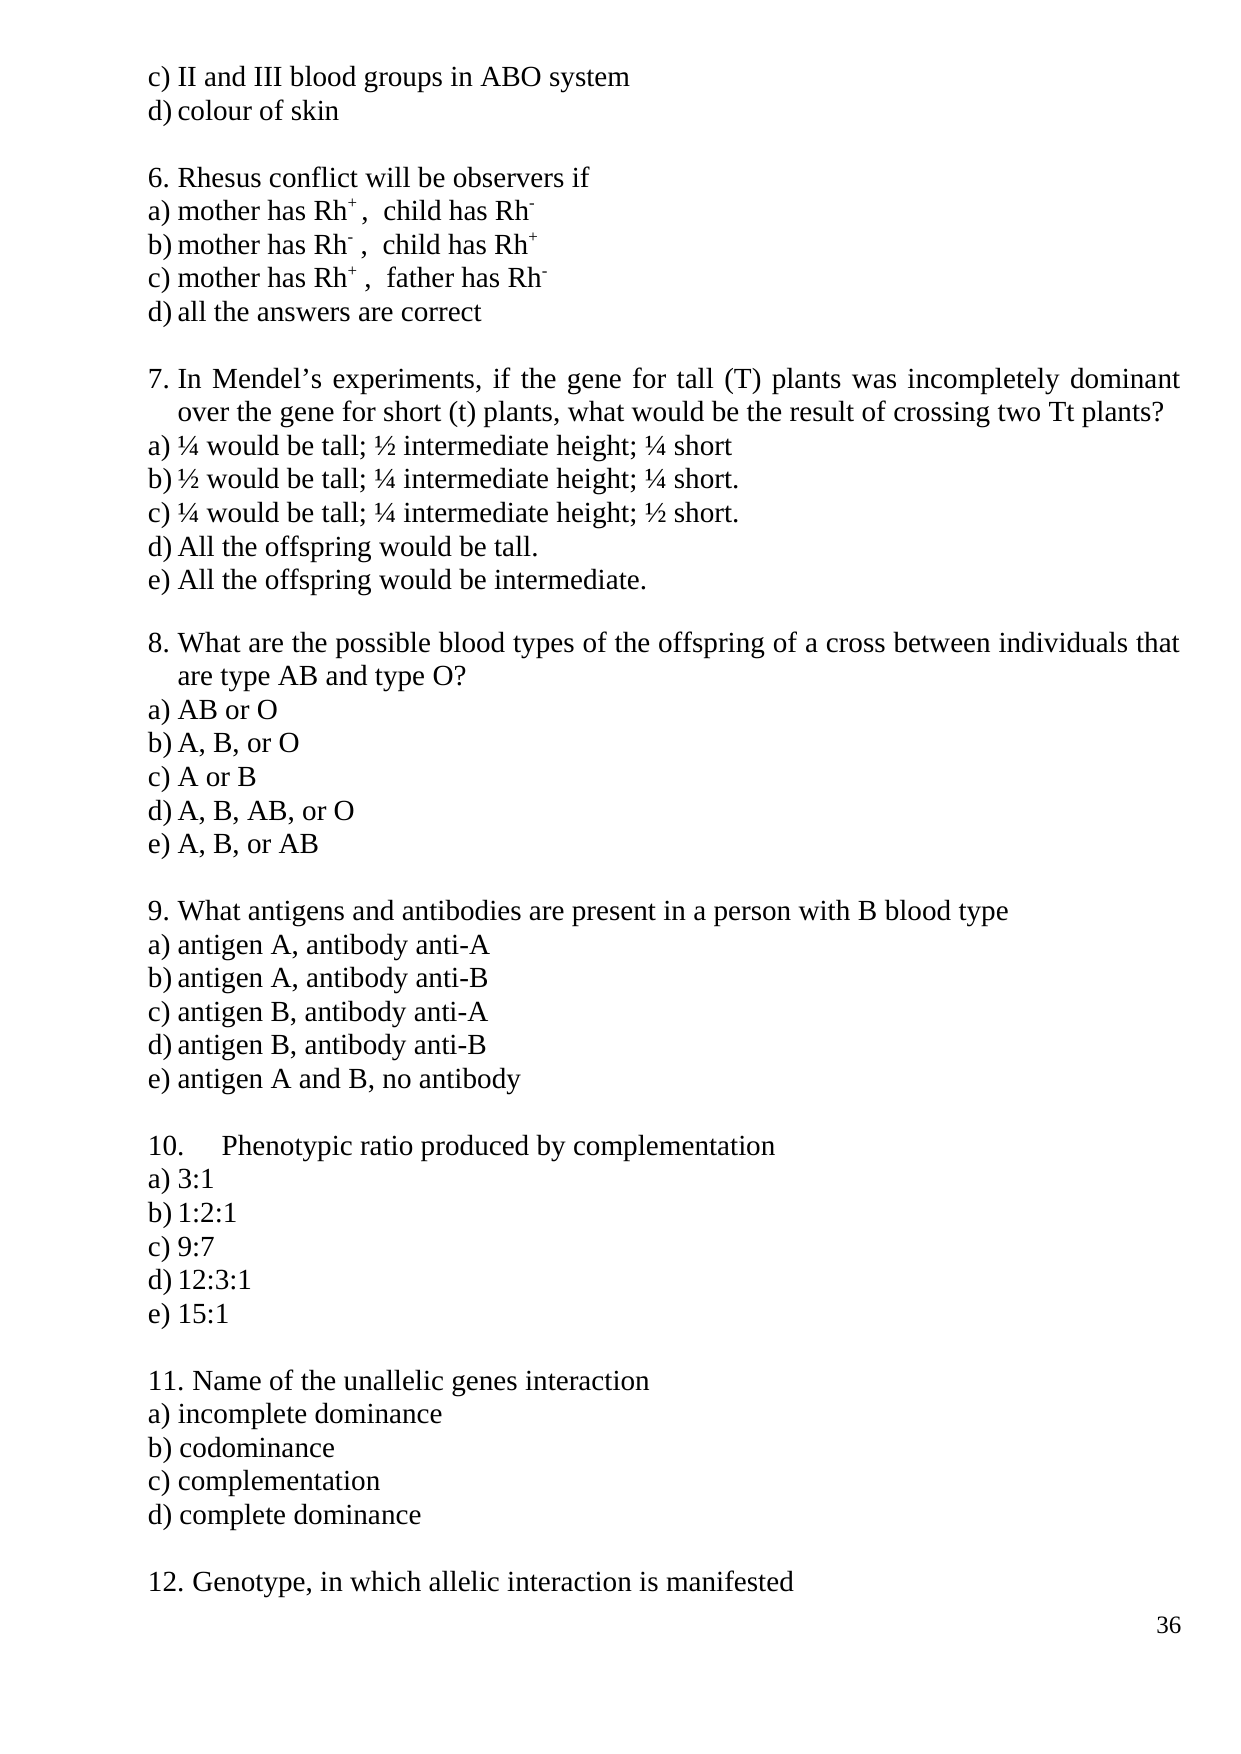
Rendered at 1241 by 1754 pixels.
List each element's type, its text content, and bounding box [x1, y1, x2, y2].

list ¼ would be tall; ¼ intermediate height; ½ short. [148, 495, 1181, 529]
list antigen B, antibody anti-A [148, 994, 1181, 1027]
list 9:7 [148, 1229, 1181, 1262]
list antigen A, antibody anti-A [148, 927, 1181, 960]
list Phenotypic ratio produced by complementation [148, 1128, 1181, 1162]
list 12:3:1 [148, 1262, 1181, 1296]
list mother has Rh+ , child has Rh- [148, 193, 1181, 227]
list Name of the unallelic genes interaction [148, 1363, 1181, 1396]
list All the offspring would be tall. [148, 529, 1181, 562]
list A, B, or AB [148, 826, 1181, 860]
list 3:1 [148, 1162, 1181, 1195]
list colour of skin [148, 93, 1181, 126]
list antigen A, antibody anti-B [148, 960, 1181, 994]
list mother has Rh- , child has Rh+ [148, 227, 1181, 260]
list A, B, AB, or O [148, 793, 1181, 826]
list all the answers are correct [148, 294, 1181, 327]
list A or B [148, 759, 1181, 793]
text d) complete dominance [148, 1497, 1181, 1531]
list Genotype, in which allelic interaction is manifested [148, 1564, 1181, 1598]
text c) complementation [148, 1463, 1181, 1497]
list mother has Rh+ , father has Rh- [148, 260, 1181, 294]
list ¼ would be tall; ½ intermediate height; ¼ short [148, 428, 1181, 462]
list A, B, or O [148, 726, 1181, 759]
list 15:1 [148, 1296, 1181, 1329]
list AB or O [148, 692, 1181, 726]
list 1:2:1 [148, 1195, 1181, 1229]
text a) incomplete dominance [148, 1396, 1181, 1430]
list antigen A and B, no antibody [148, 1061, 1181, 1094]
list In Mendel’s experiments, if the gene for tall (T) plants was incompletely dominant over the gene for short (t) plants, what would be the result of crossing two Tt plants? [148, 361, 1181, 428]
list Rhesus conflict will be observers if [148, 160, 1181, 193]
list What are the possible blood types of the offspring of a cross between individuals that are type AB and type O? [148, 625, 1181, 692]
list II and III blood groups in ABO system [148, 59, 1181, 93]
list All the offspring would be intermediate. [148, 562, 1181, 596]
list antigen B, antibody anti-B [148, 1027, 1181, 1061]
list ½ would be tall; ¼ intermediate height; ¼ short. [148, 462, 1181, 495]
text b) codominance [148, 1430, 1181, 1463]
list What antigens and antibodies are present in a person with В blood type [148, 893, 1181, 927]
